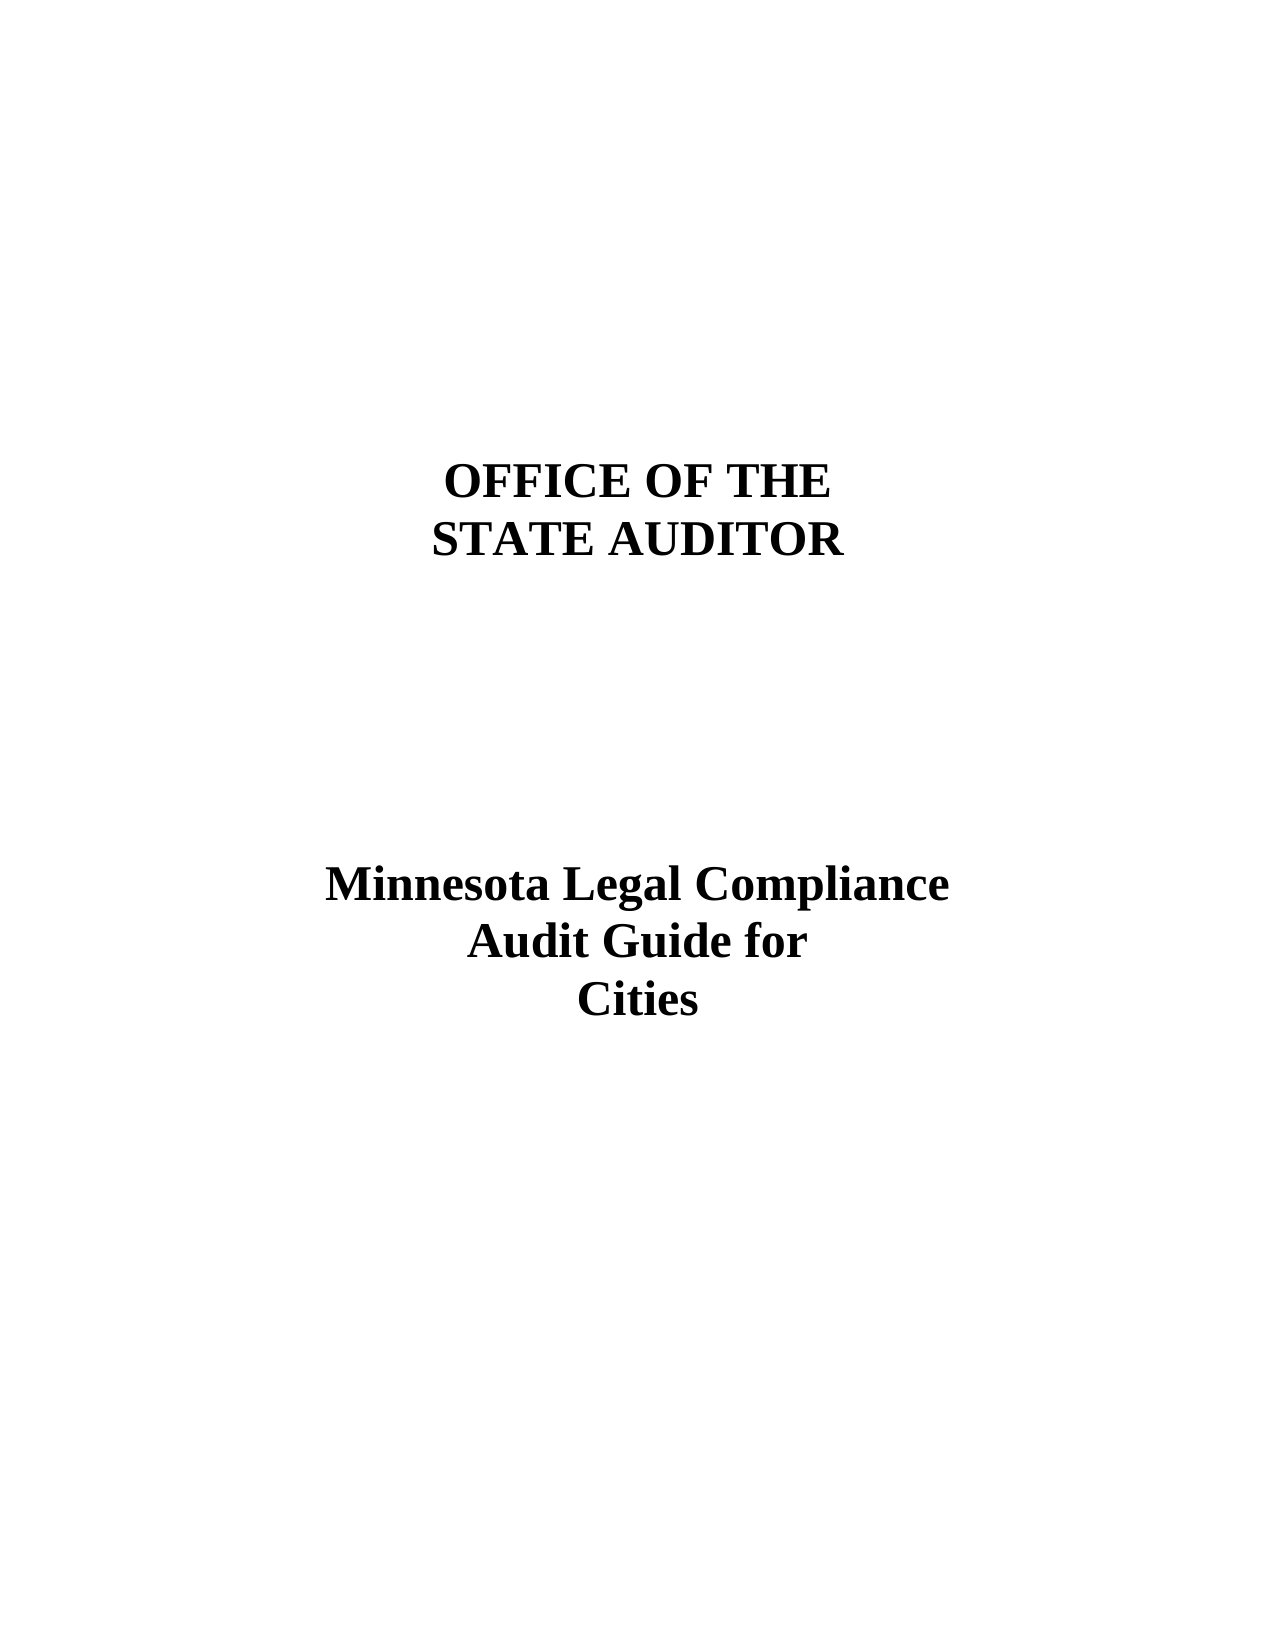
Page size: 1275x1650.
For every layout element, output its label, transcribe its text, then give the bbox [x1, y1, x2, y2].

text STATE AUDITOR [112, 509, 1162, 566]
text Legal Compliance [112, 854, 1162, 911]
text OFFICE OF THE [112, 451, 1162, 509]
text Cities [112, 969, 1162, 1026]
text Audit Guide for [112, 911, 1162, 969]
